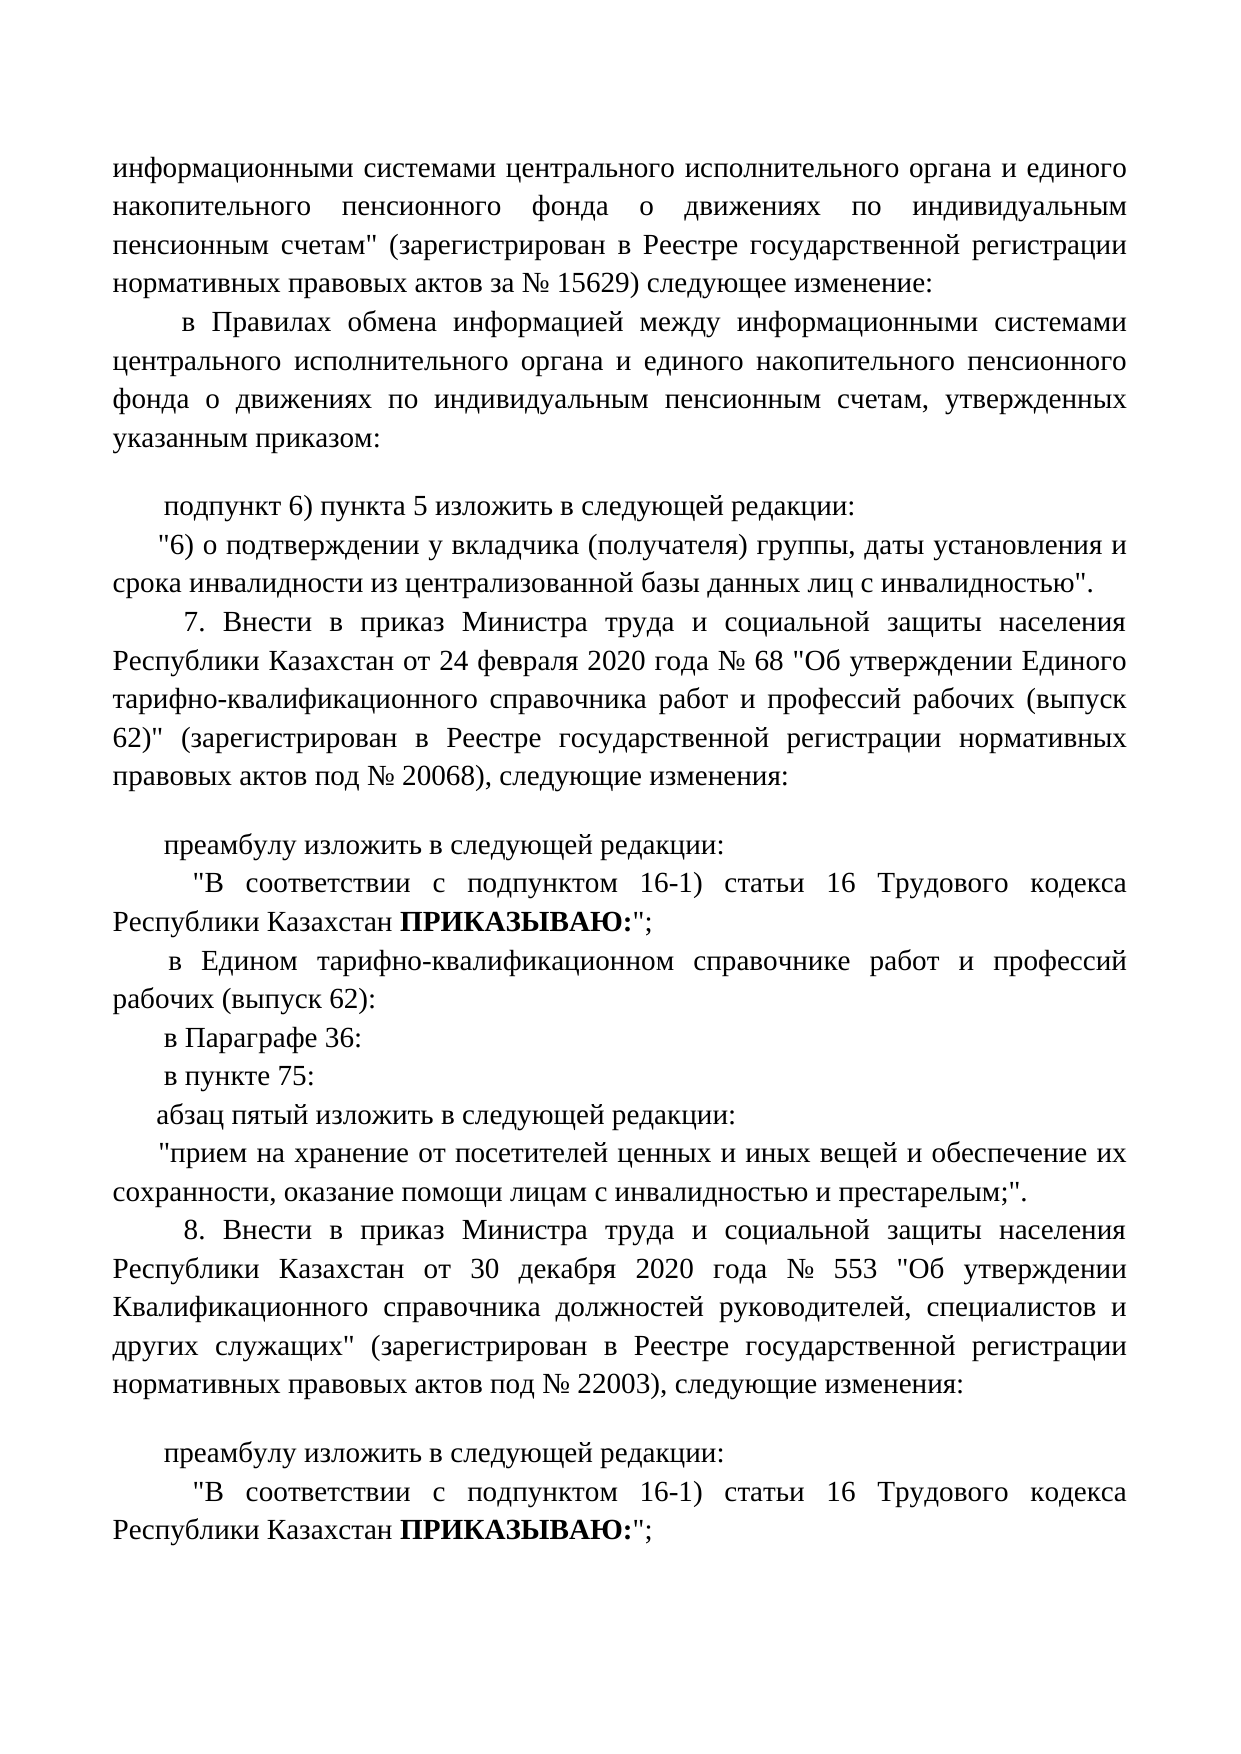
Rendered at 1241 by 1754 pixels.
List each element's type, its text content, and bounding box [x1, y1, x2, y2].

text в Параграфе 36: [112, 1020, 1128, 1053]
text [112, 150, 1128, 299]
text 8. Внести в приказ Министра труда и социальной защиты населения Республики Казахстан от 30 декабря 2020 года № 553 "Об утверждении Квалификационного справочника должностей руководителей, специалистов и других служащих" (зарегистрирован в Реестре государственной регистрации нормативных правовых актов под № 22003), следующие изменения: [112, 1212, 1128, 1400]
text подпункт 6) пункта 5 изложить в следующей редакции: [112, 488, 1128, 522]
text в Правилах обмена информацией между информационными системами центрального исполнительного органа и единого накопительного пенсионного фонда о движениях по индивидуальным пенсионным счетам, утвержденных указанным приказом: [112, 304, 1128, 453]
text "В соответствии с подпунктом 16-1) статьи 16 Трудового кодекса Республики Казахстан ПРИКАЗЫВАЮ:"; [112, 866, 1128, 938]
text 7. Внести в приказ Министра труда и социальной защиты населения Республики Казахстан от 24 февраля 2020 года № 68 "Об утверждении Единого тарифно-квалификационного справочника работ и профессий рабочих (выпуск 62)" (зарегистрирован в Реестре государственной регистрации нормативных правовых актов под № 20068), следующие изменения: [112, 604, 1128, 792]
text преамбулу изложить в следующей редакции: [112, 1435, 1128, 1469]
text "6) о подтверждении у вкладчика (получателя) группы, даты установления и срока инвалидности из централизованной базы данных лиц с инвалидностью". [112, 527, 1128, 599]
text в пункте 75: [112, 1058, 1128, 1092]
text в Едином тарифно-квалификационном справочнике работ и профессий рабочих (выпуск 62): [112, 943, 1128, 1015]
text "прием на хранение от посетителей ценных и иных вещей и обеспечение их сохранности, оказание помощи лицам с инвалидностью и престарелым;". [112, 1135, 1128, 1207]
text "В соответствии с подпунктом 16-1) статьи 16 Трудового кодекса Республики Казахстан ПРИКАЗЫВАЮ:"; [112, 1474, 1128, 1546]
text абзац пятый изложить в следующей редакции: [112, 1097, 1128, 1130]
text преамбулу изложить в следующей редакции: [112, 827, 1128, 861]
